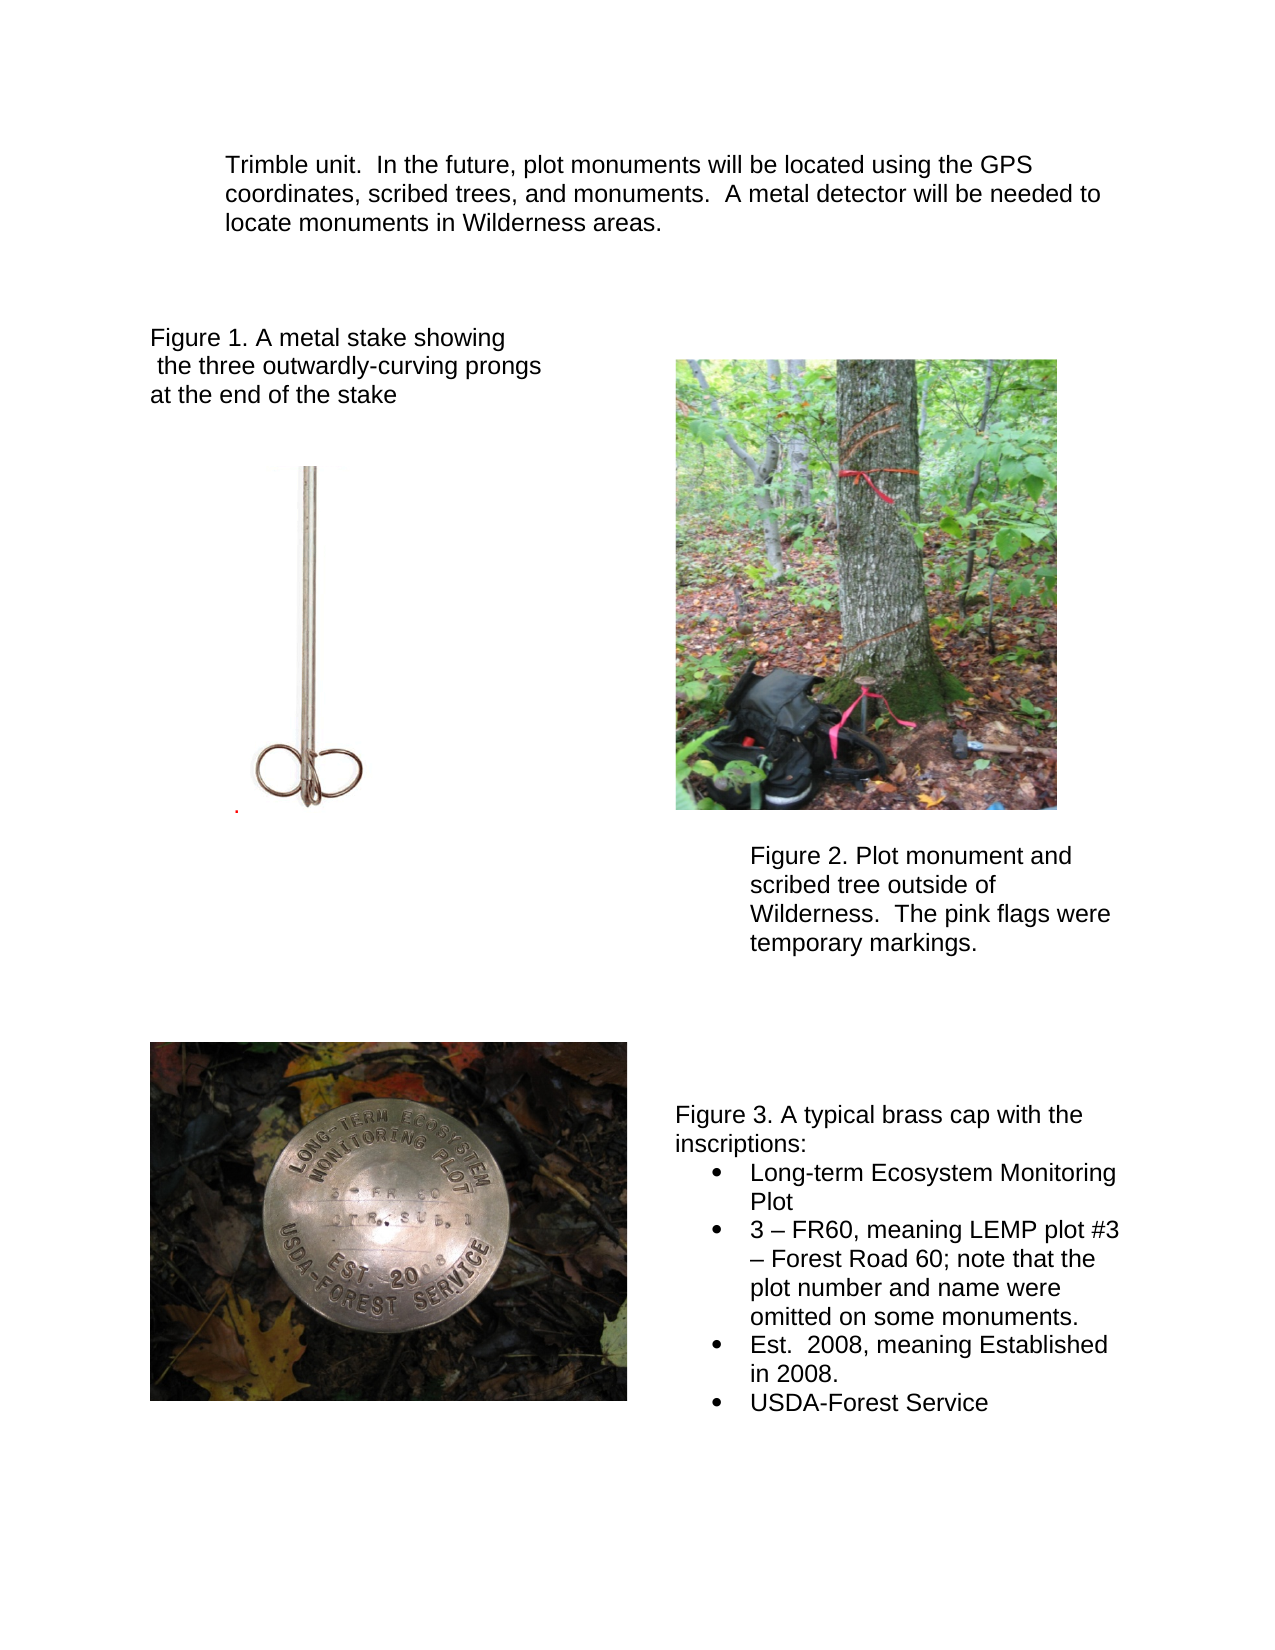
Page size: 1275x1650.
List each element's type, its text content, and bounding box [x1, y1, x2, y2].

picture [150, 1042, 628, 1401]
text at the end of the stake [150, 380, 600, 409]
picture [676, 360, 1057, 810]
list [187, 150, 1125, 236]
list USDA-Forest Service [712, 1388, 1125, 1417]
text Figure 2. Plot monument and scribed tree outside of Wilderness. The pink flags were temporary markings. [750, 841, 1125, 956]
list Est. 2008, meaning Established in 2008. [712, 1330, 1125, 1388]
text the three outwardly-curving prongs [150, 351, 600, 380]
list 3 – FR60, meaning LEMP plot #3 – Forest Road 60; note that the plot number and name were omitted on some monuments. [712, 1215, 1125, 1330]
text Figure 3. A typical brass cap with the inscriptions: [675, 1100, 1125, 1158]
list Long-term Ecosystem Monitoring Plot [712, 1158, 1125, 1215]
text Figure 1. A metal stake showing [150, 322, 600, 351]
picture [247, 466, 373, 814]
